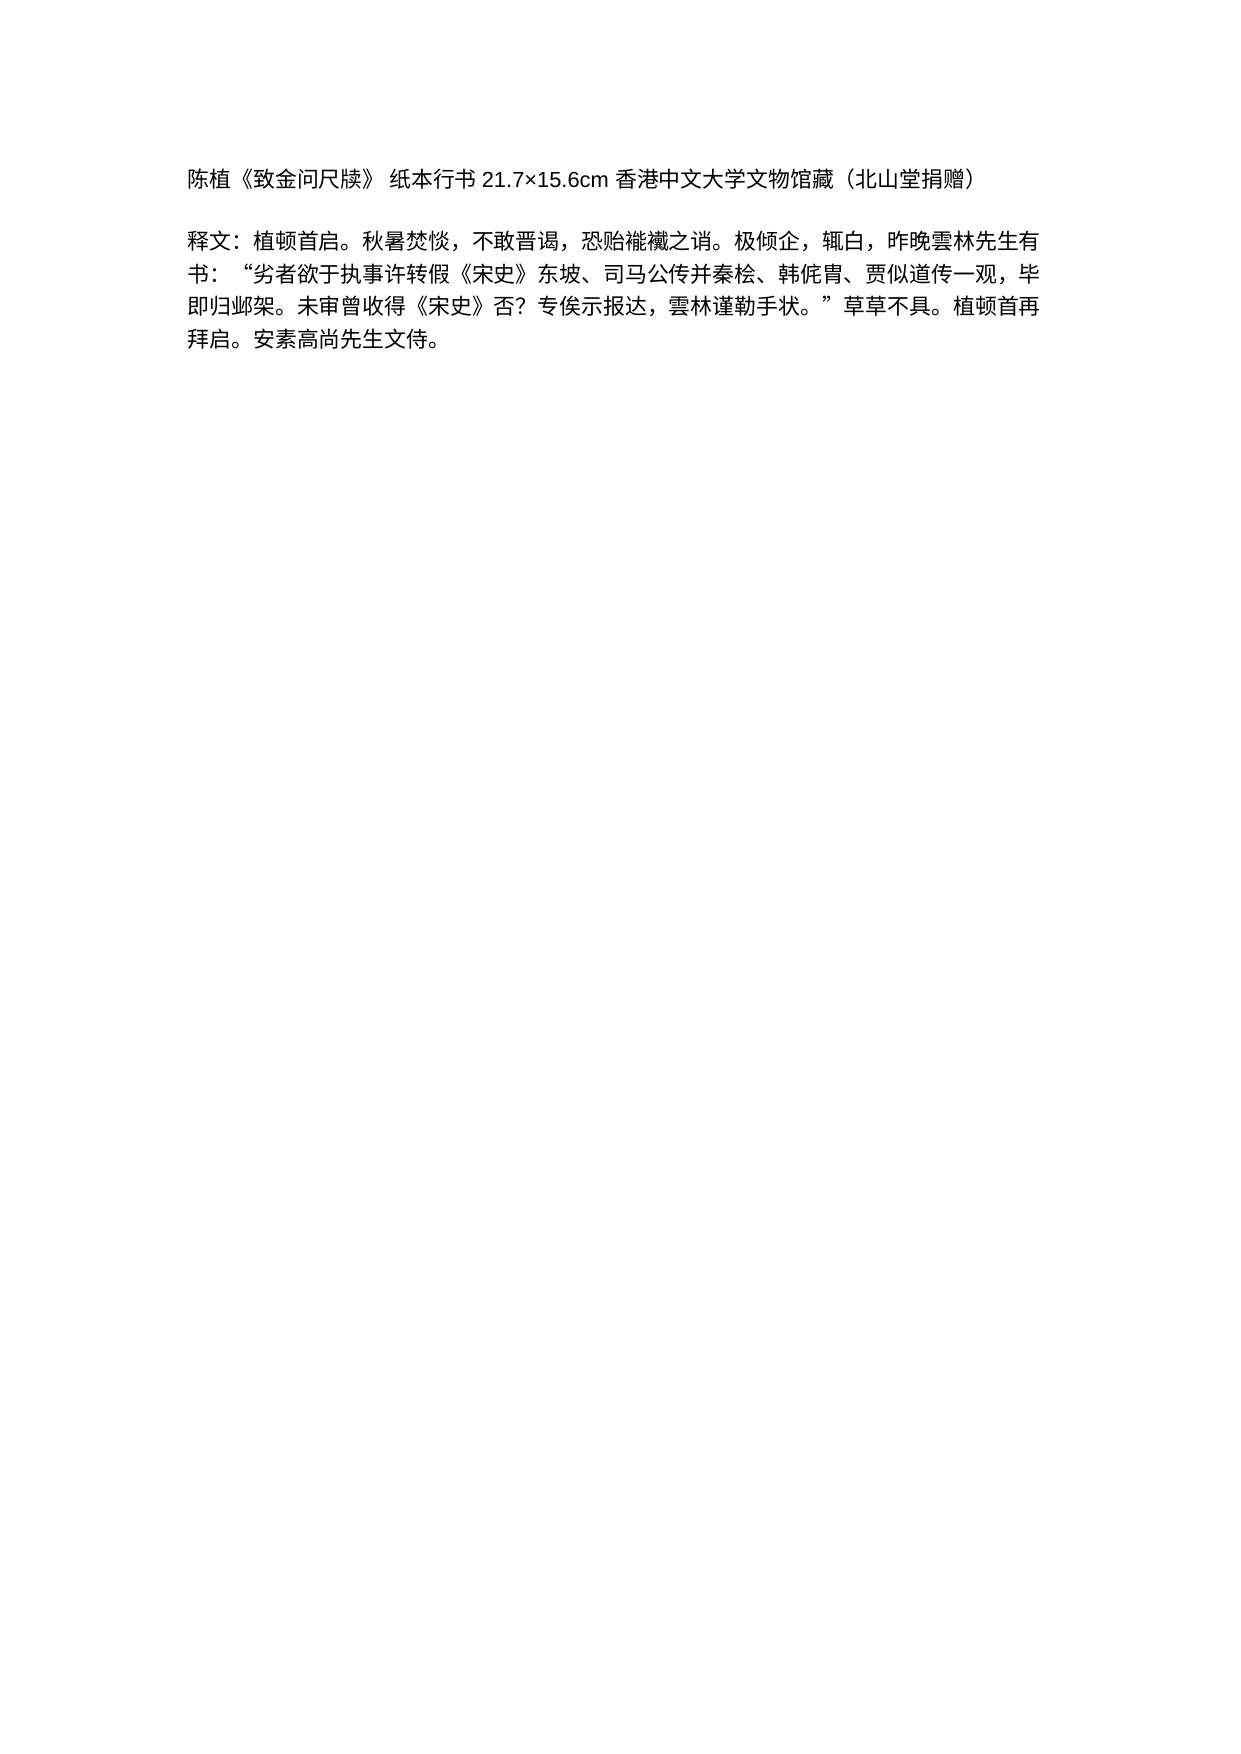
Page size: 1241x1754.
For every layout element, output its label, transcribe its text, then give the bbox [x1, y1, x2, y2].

text 陈植《致金问尺牍》 纸本行书 21.7×15.6cm 香港中文大学文物馆藏（北山堂捐赠） [187, 162, 1053, 194]
text 释文：植顿首启。秋暑焚惔，不敢晋谒，恐贻褦襶之诮。极倾企，辄白，昨晚雲林先生有书：“劣者欲于执事许转假《宋史》东坡、司马公传并秦桧、韩侂胄、贾似道传一观，毕即归邺架。未审曾收得《宋史》否？专俟示报达，雲林谨勒手状。”草草不具。植顿首再拜启。安素高尚先生文侍。 [187, 224, 1053, 354]
